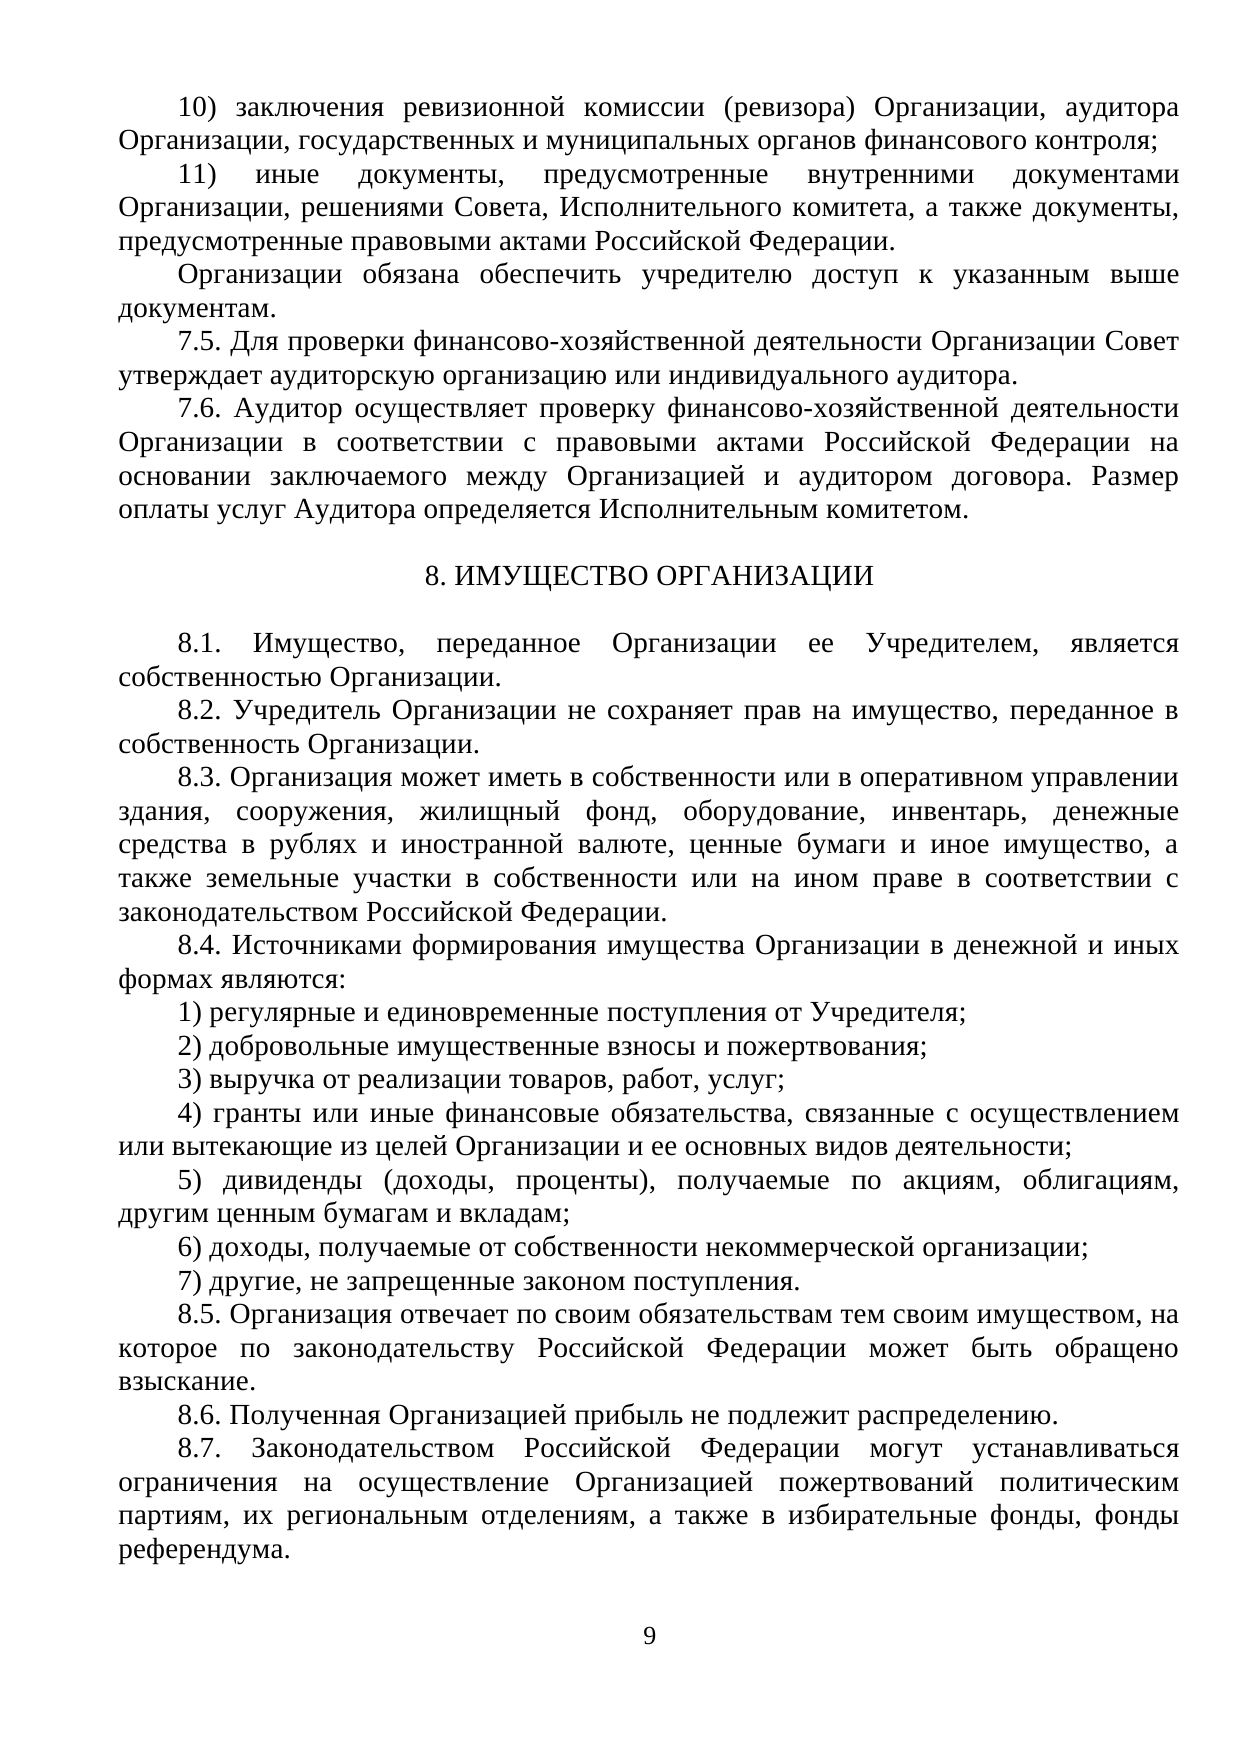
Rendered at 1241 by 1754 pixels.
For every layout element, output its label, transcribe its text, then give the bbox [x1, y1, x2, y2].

list 6) доходы, получаемые от собственности некоммерческой организации; [118, 1229, 1181, 1263]
list 8.1. Имущество, переданное Организации ее Учредителем, является собственностью Организации. [118, 625, 1181, 692]
list 8.4. Источниками формирования имущества Организации в денежной и иных формах являются: [118, 927, 1181, 994]
list 8.2. Учредитель Организации не сохраняет прав на имущество, переданное в собственность Организации. [118, 692, 1181, 759]
list 8.3. Организация может иметь в собственности или в оперативном управлении здания, сооружения, жилищный фонд, оборудование, инвентарь, денежные средства в рублях и иностранной валюте, ценные бумаги и иное имущество, а также земельные участки в собственности или на ином праве в соответствии с законодательством Российской Федерации. [118, 759, 1181, 927]
list 7.6. Аудитор осуществляет проверку финансово-хозяйственной деятельности Организации в соответствии с правовыми актами Российской Федерации на основании заключаемого между Организацией и аудитором договора. Размер оплаты услуг Аудитора определяется Исполнительным комитетом. [118, 391, 1181, 525]
list Организации обязана обеспечить учредителю доступ к указанным выше документам. [118, 256, 1181, 323]
list 8. ИМУЩЕСТВО ОРГАНИЗАЦИИ [118, 558, 1181, 592]
list 5) дивиденды (доходы, проценты), получаемые по акциям, облигациям, другим ценным бумагам и вкладам; [118, 1162, 1181, 1229]
list 8.6. Полученная Организацией прибыль не подлежит распределению. [118, 1397, 1181, 1430]
list 2) добровольные имущественные взносы и пожертвования; [118, 1028, 1181, 1061]
list 4) гранты или иные финансовые обязательства, связанные с осуществлением или вытекающие из целей Организации и ее основных видов деятельности; [118, 1095, 1181, 1162]
list 3) выручка от реализации товаров, работ, услуг; [118, 1061, 1181, 1095]
list 7.5. Для проверки финансово-хозяйственной деятельности Организации Совет утверждает аудиторскую организацию или индивидуального аудитора. [118, 323, 1181, 391]
list 10) заключения ревизионной комиссии (ревизора) Организации, аудитора Организации, государственных и муниципальных органов финансового контроля; [118, 89, 1181, 156]
list 8.5. Организация отвечает по своим обязательствам тем своим имуществом, на которое по законодательству Российской Федерации может быть обращено взыскание. [118, 1296, 1181, 1397]
list 1) регулярные и единовременные поступления от Учредителя; [118, 994, 1181, 1028]
list 11) иные документы, предусмотренные внутренними документами Организации, решениями Совета, Исполнительного комитета, а также документы, предусмотренные правовыми актами Российской Федерации. [118, 156, 1181, 256]
list 7) другие, не запрещенные законом поступления. [118, 1263, 1181, 1296]
list 8.7. Законодательством Российской Федерации могут устанавливаться ограничения на осуществление Организацией пожертвований политическим партиям, их региональным отделениям, а также в избирательные фонды, фонды референдума. [118, 1430, 1181, 1564]
